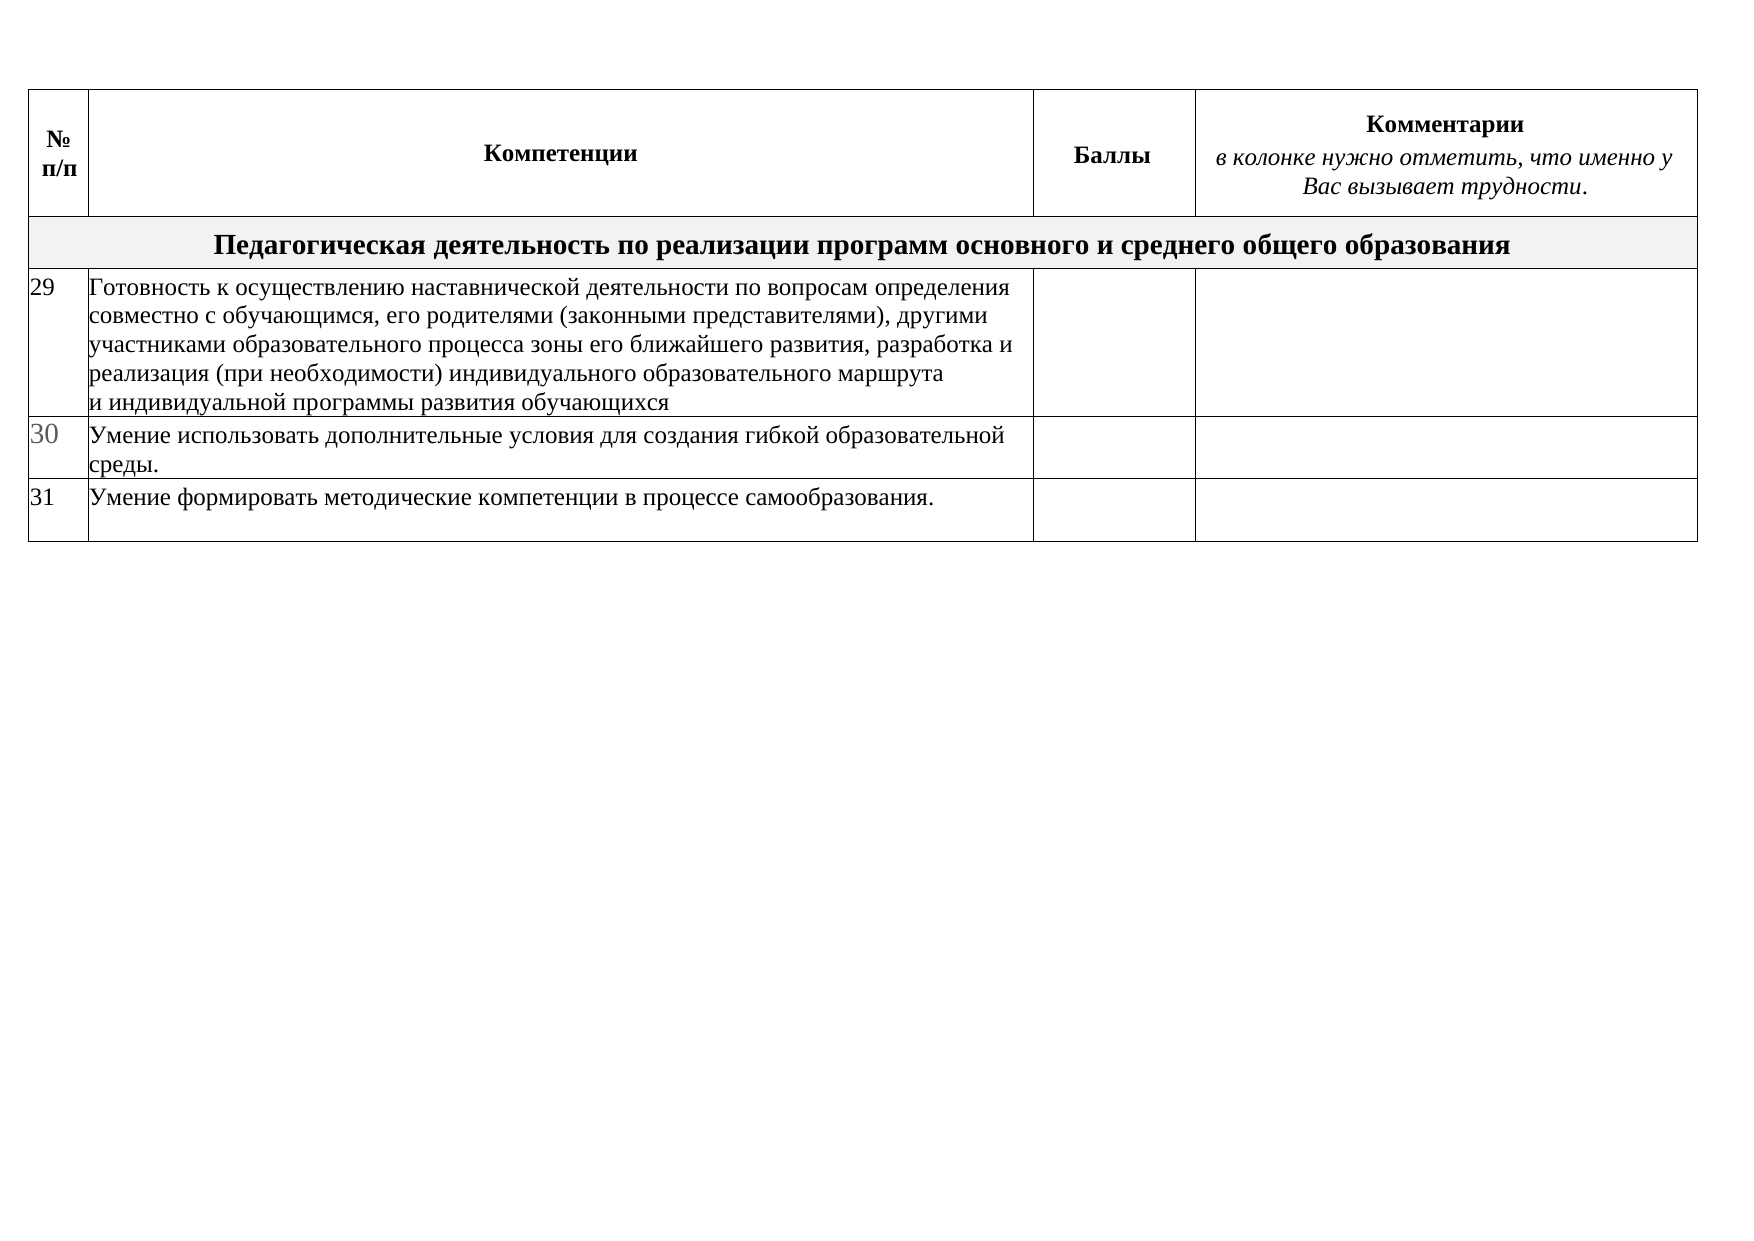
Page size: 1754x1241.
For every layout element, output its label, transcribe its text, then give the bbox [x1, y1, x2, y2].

table_cell 30 [29, 417, 88, 477]
table_cell Умение формировать методические компетенции в процессе самообразования. [89, 479, 1033, 541]
table_cell Умение использовать дополнительные условия для создания гибкой образовательной среды. [89, 417, 1033, 477]
table_cell Готовность к осуществлению наставнической деятельности по вопросам определения совместно с обучающимся, его родителями (законными представителями), другими участниками образовательного процесса зоны его ближайшего развития, разработка и реализация (при необходимости) индивидуального образовательного маршрута и индивидуальной программы развития обучающихся [89, 269, 1033, 416]
table_cell [1196, 417, 1697, 477]
table_cell [1034, 269, 1195, 416]
table_cell [1034, 417, 1195, 477]
table_cell 29 [29, 269, 88, 416]
table_cell [1034, 479, 1195, 541]
table_cell Педагогическая деятельность по реализации программ основного и среднего общего образования [29, 217, 1697, 268]
table_cell [1196, 269, 1697, 416]
table_header Баллы [1034, 90, 1195, 216]
table_header Комментарии в колонке нужно отметить, что именно у Вас вызывает трудности. [1196, 90, 1697, 216]
table_header Компетенции [89, 90, 1033, 216]
table_cell [1196, 479, 1697, 541]
table_cell 31 [29, 479, 88, 541]
table_header № п/п [29, 90, 88, 216]
